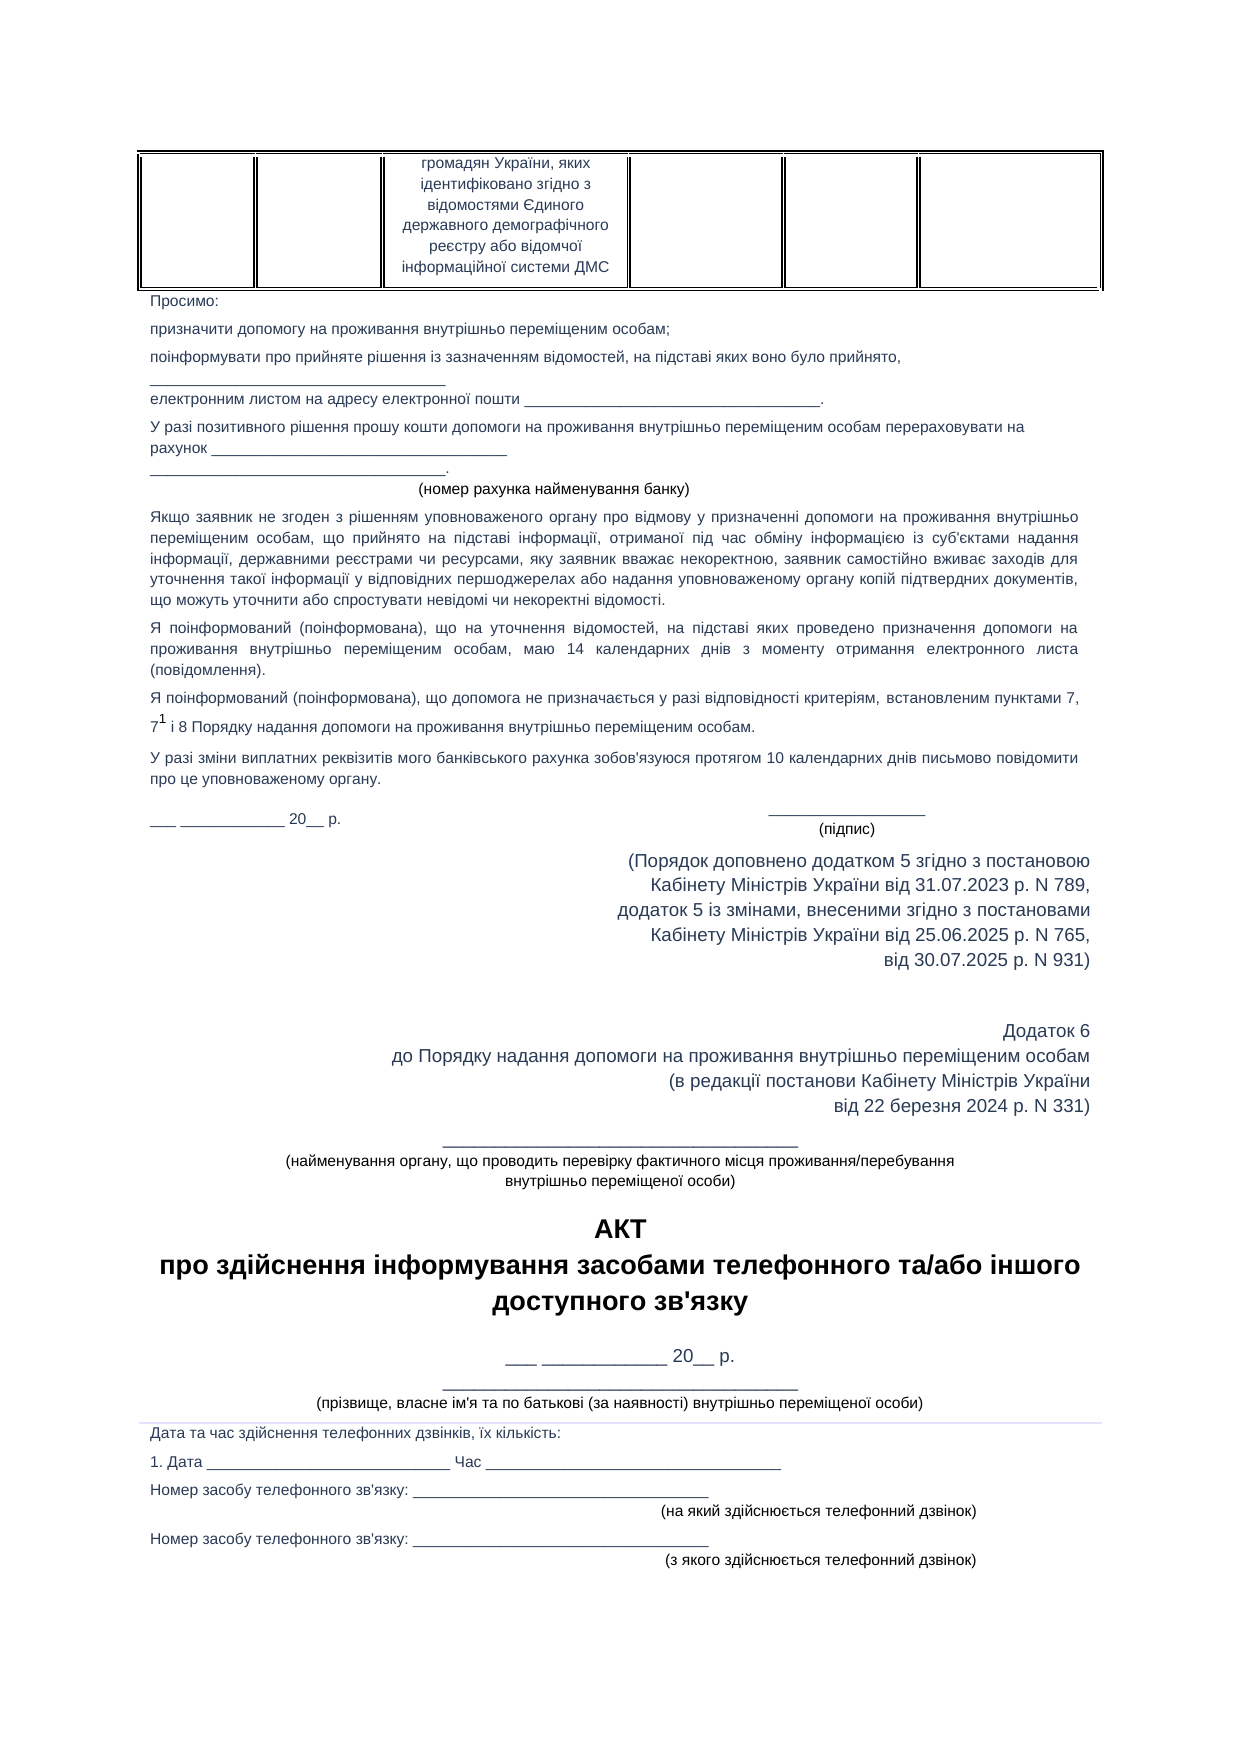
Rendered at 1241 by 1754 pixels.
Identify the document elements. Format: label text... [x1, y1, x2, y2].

text Додаток 6 до Порядку надання допомоги на проживання внутрішньо переміщеним особам (в редакції постанови Кабінету Міністрів України від 22 березня 2024 р. N 331) [150, 1020, 1090, 1116]
text (Порядок доповнено додатком 5 згідно з постановою Кабінету Міністрів України від 31.07.2023 р. N 789, додаток 5 із змінами, внесеними згідно з постановами Кабінету Міністрів України від 25.06.2025 р. N 765, від 30.07.2025 р. N 931) [150, 849, 1090, 970]
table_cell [629, 154, 783, 287]
table_cell Просимо: призначити допомогу на проживання внутрішньо переміщеним особам; поінформувати про прийняте рішення із зазначенням відомостей, на підставі яких воно було прийнято, __________________________________ електронним листом на адресу електронної пошти __________________________________. У разі позитивного рішення прошу кошти допомоги на проживання внутрішньо переміщеним особам перераховувати на рахунок __________________________________ __________________________________. (номер рахунка найменування банку) Якщо заявник не згоден з рішенням уповноваженого органу про відмову у призначенні допомоги на проживання внутрішньо переміщеним особам, що прийнято на підставі інформації, отриманої під час обміну інформацією із суб'єктами надання інформації, державними реєстрами чи ресурсами, яку заявник вважає некоректною, заявник самостійно вживає заходів для уточнення такої інформації у відповідних першоджерелах або надання уповноваженому органу копій підтвердних документів, що можуть уточнити або спростувати невідомі чи некоректні відомості. Я поінформований (поінформована), що на уточнення відомостей, на підставі яких проведено призначення допомоги на проживання внутрішньо переміщеним особам, маю 14 календарних днів з моменту отримання електронного листа (повідомлення). Я поінформований (поінформована), що допомога не призначається у разі відповідності критеріям, встановленим пунктами 7, 71 і 8 Порядку надання допомоги на проживання внутрішньо переміщеним особам. У разі зміни виплатних реквізитів мого банківського рахунка зобов'язуюся протягом 10 календарних днів письмово повідомити про це уповноваженому органу. [139, 291, 1091, 799]
text ___ ____________ 20__ р. __________________________________ (прізвище, власне ім'я та по батькові (за наявності) внутрішньо переміщеної особи) [150, 1345, 1090, 1412]
table_cell ___ ____________ 20__ р. [139, 799, 603, 849]
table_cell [919, 154, 1100, 287]
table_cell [383, 152, 629, 287]
text __________________________________ (найменування органу, що проводить перевірку фактичного місця проживання/перебування внутрішньо переміщеної особи) [150, 1127, 1090, 1190]
subtitle АКТ про здійснення інформування засобами телефонного та/або іншого доступного зв'язку [150, 1213, 1090, 1317]
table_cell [784, 154, 918, 287]
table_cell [256, 154, 382, 287]
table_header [139, 1424, 1102, 1580]
table_cell __________________ (підпис) [603, 799, 1091, 849]
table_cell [139, 152, 256, 287]
